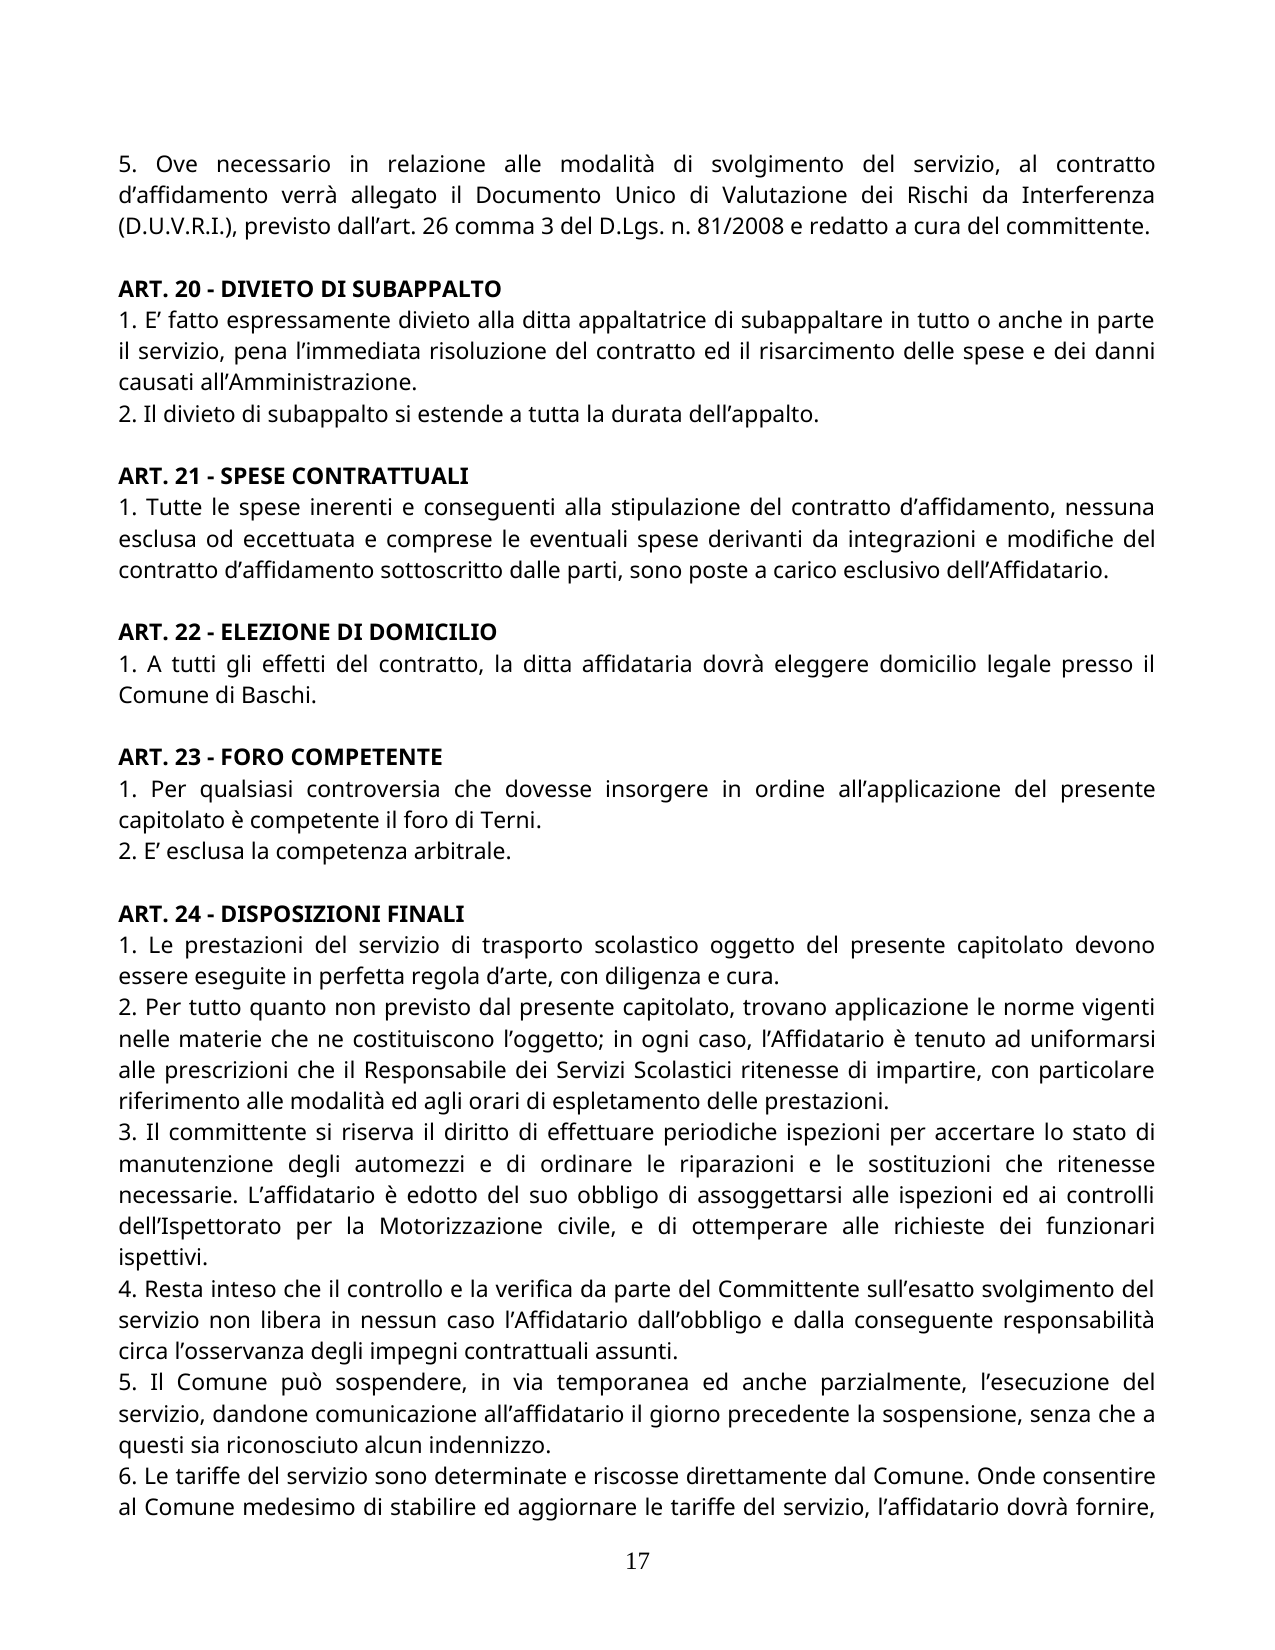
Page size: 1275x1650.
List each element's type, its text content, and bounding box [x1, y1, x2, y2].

text 5. Ove necessario in relazione alle modalità di svolgimento del servizio, al contratto d’affidamento verrà allegato il Documento Unico di Valutazione dei Rischi da Interferenza (D.U.V.R.I.), previsto dall’art. 26 comma 3 del D.Lgs. n. 81/2008 e redatto a cura del committente. [118, 148, 1157, 241]
text ART. 23 - FORO COMPETENTE [118, 741, 1157, 773]
text ART. 21 - SPESE CONTRATTUALI [118, 460, 1157, 491]
text 3. Il committente si riserva il diritto di effettuare periodiche ispezioni per accertare lo stato di manutenzione degli automezzi e di ordinare le riparazioni e le sostituzioni che ritenesse necessarie. L’affidatario è edotto del suo obbligo di assoggettarsi alle ispezioni ed ai controlli dell’Ispettorato per la Motorizzazione civile, e di ottemperare alle richieste dei funzionari ispettivi. [118, 1116, 1157, 1273]
text 5. Il Comune può sospendere, in via temporanea ed anche parzialmente, l’esecuzione del servizio, dandone comunicazione all’affidatario il giorno precedente la sospensione, senza che a questi sia riconosciuto alcun indennizzo. [118, 1366, 1157, 1460]
text 4. Resta inteso che il controllo e la verifica da parte del Committente sull’esatto svolgimento del servizio non libera in nessun caso l’Affidatario dall’obbligo e dalla conseguente responsabilità circa l’osservanza degli impegni contrattuali assunti. [118, 1273, 1157, 1366]
text 2. E’ esclusa la competenza arbitrale. [118, 835, 1157, 866]
text ART. 24 - DISPOSIZIONI FINALI [118, 898, 1157, 929]
text 1. Le prestazioni del servizio di trasporto scolastico oggetto del presente capitolato devono essere eseguite in perfetta regola d’arte, con diligenza e cura. [118, 929, 1157, 991]
text 2. Per tutto quanto non previsto dal presente capitolato, trovano applicazione le norme vigenti nelle materie che ne costituiscono l’oggetto; in ogni caso, l’Affidatario è tenuto ad uniformarsi alle prescrizioni che il Responsabile dei Servizi Scolastici ritenesse di impartire, con particolare riferimento alle modalità ed agli orari di espletamento delle prestazioni. [118, 991, 1157, 1116]
text ART. 20 - DIVIETO DI SUBAPPALTO [118, 273, 1157, 304]
text 1. E’ fatto espressamente divieto alla ditta appaltatrice di subappaltare in tutto o anche in parte il servizio, pena l’immediata risoluzione del contratto ed il risarcimento delle spese e dei danni causati all’Amministrazione. [118, 304, 1157, 398]
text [118, 1460, 1157, 1523]
text 1. A tutti gli effetti del contratto, la ditta affidataria dovrà eleggere domicilio legale presso il Comune di Baschi. [118, 648, 1157, 710]
text 1. Per qualsiasi controversia che dovesse insorgere in ordine all’applicazione del presente capitolato è competente il foro di Terni. [118, 773, 1157, 835]
text ART. 22 - ELEZIONE DI DOMICILIO [118, 616, 1157, 648]
text 2. Il divieto di subappalto si estende a tutta la durata dell’appalto. [118, 398, 1157, 429]
text 1. Tutte le spese inerenti e conseguenti alla stipulazione del contratto d’affidamento, nessuna esclusa od eccettuata e comprese le eventuali spese derivanti da integrazioni e modifiche del contratto d’affidamento sottoscritto dalle parti, sono poste a carico esclusivo dell’Affidatario. [118, 491, 1157, 585]
